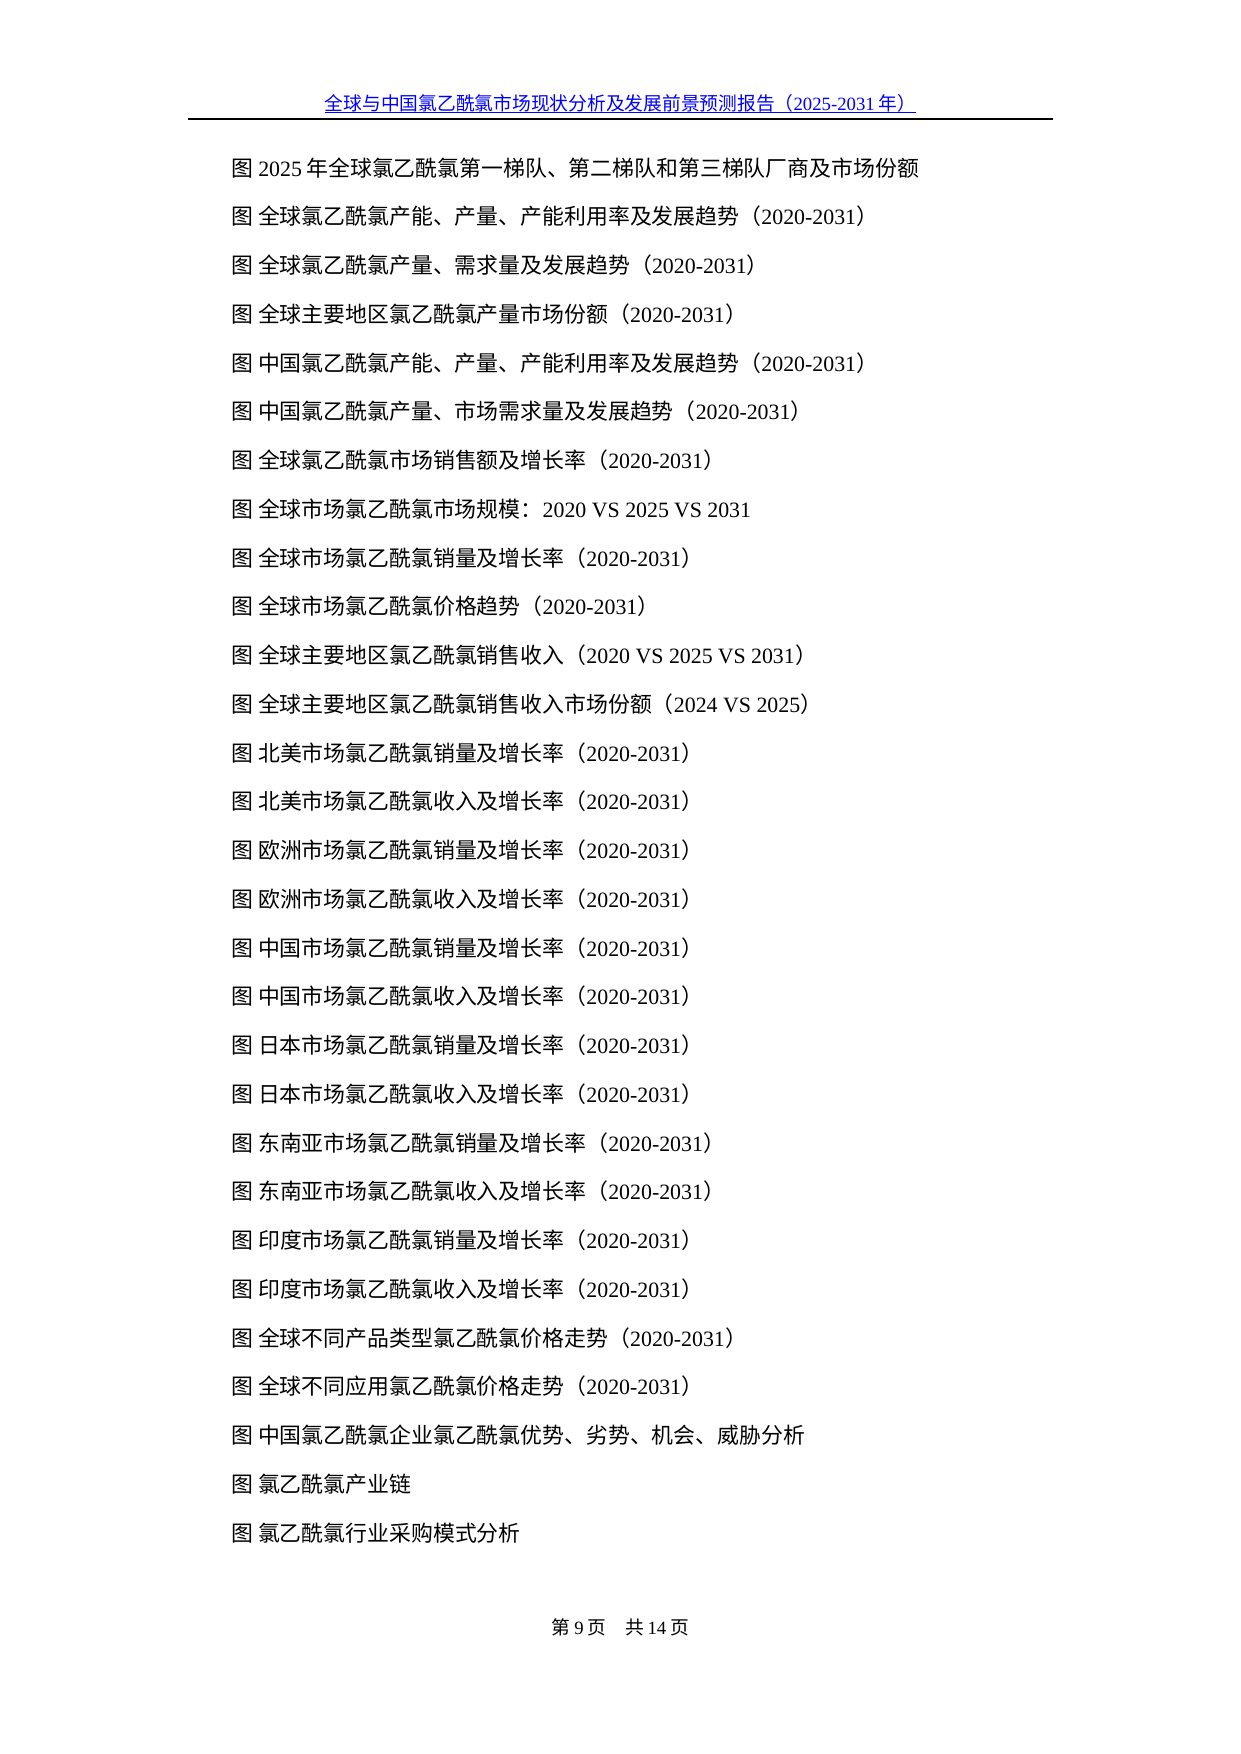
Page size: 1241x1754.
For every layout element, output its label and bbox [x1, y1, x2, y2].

text [187, 150, 1053, 1548]
